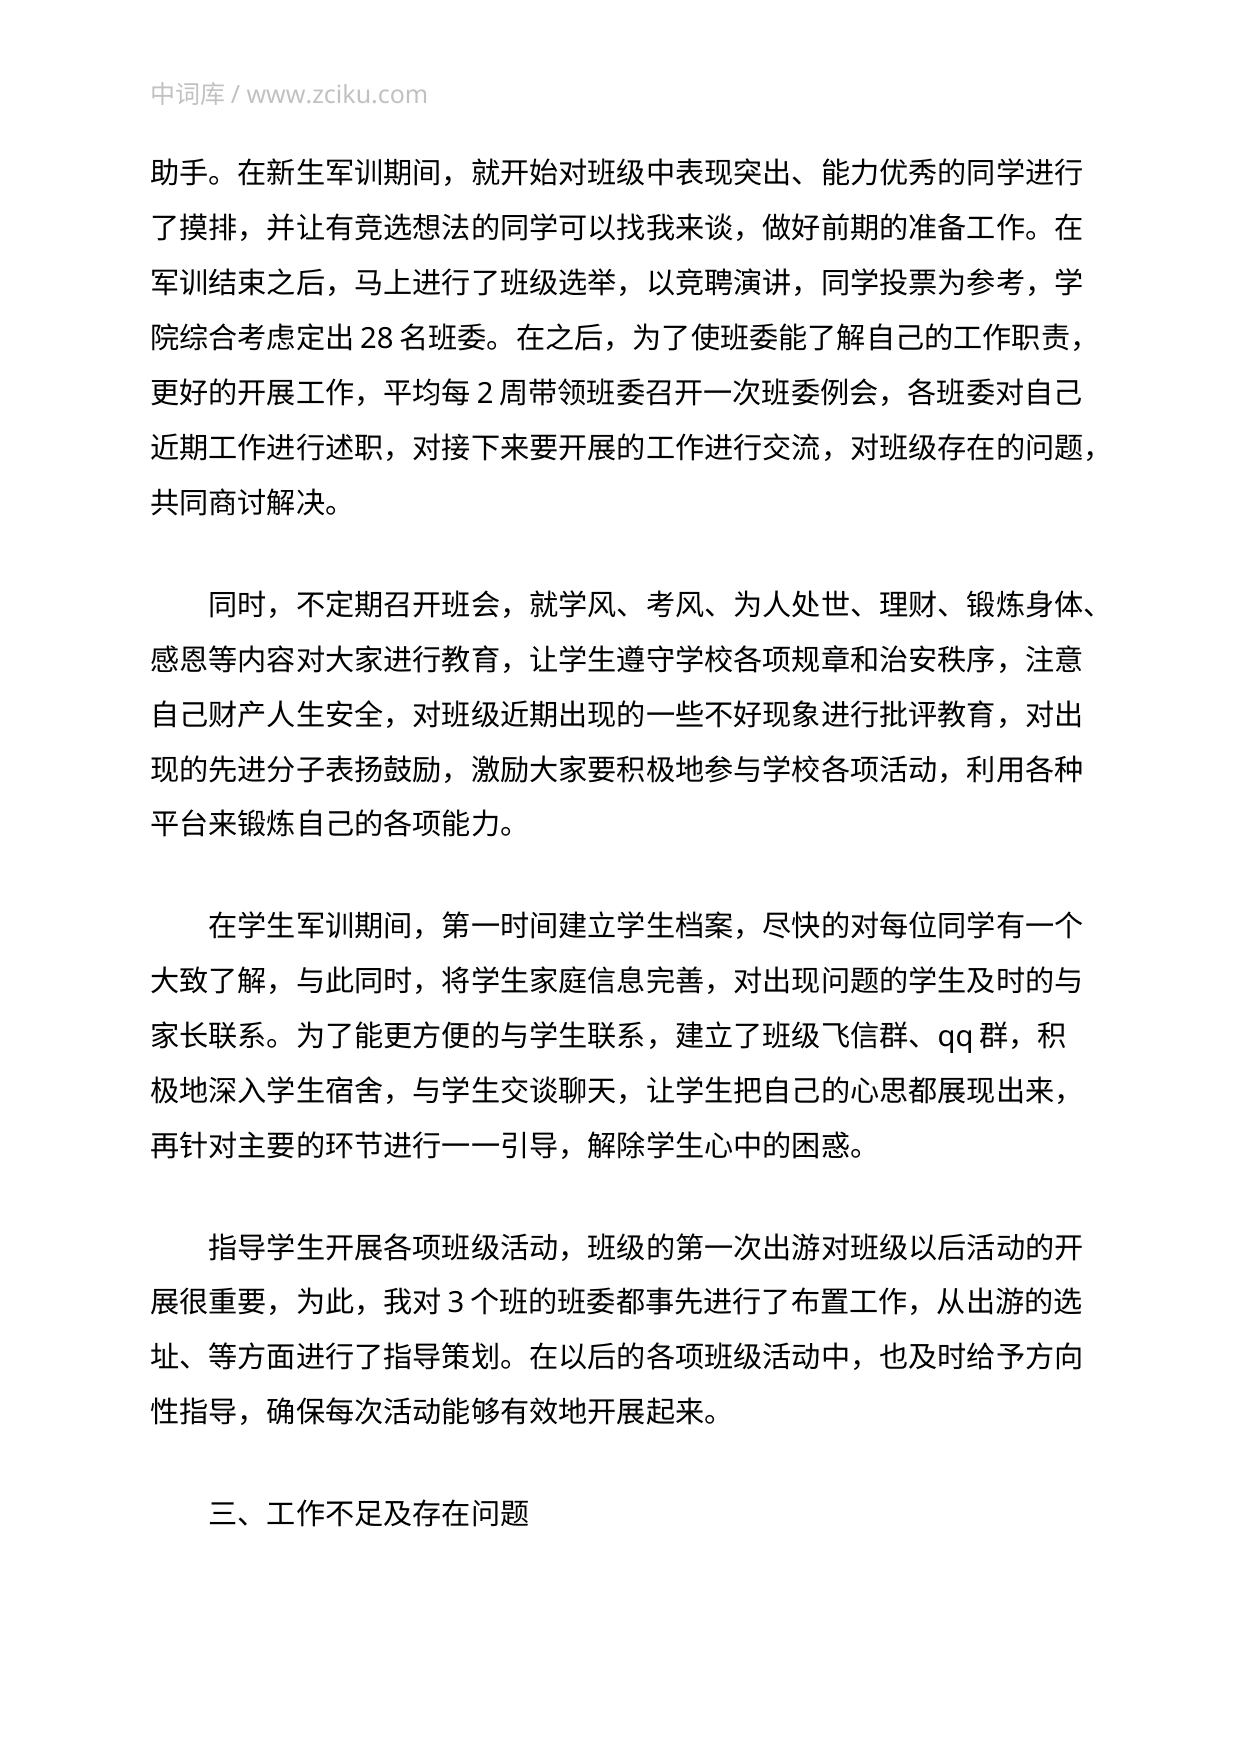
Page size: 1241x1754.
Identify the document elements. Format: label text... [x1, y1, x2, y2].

text 三、工作不足及存在问题 [150, 1491, 1090, 1533]
text 指导学生开展各项班级活动，班级的第一次出游对班级以后活动的开展很重要，为此，我对3个班的班委都事先进行了布置工作，从出游的选址、等方面进行了指导策划。在以后的各项班级活动中，也及时给予方向性指导，确保每次活动能够有效地开展起来。 [150, 1224, 1090, 1431]
text 同时，不定期召开班会，就学风、考风、为人处世、理财、锻炼身体、感恩等内容对大家进行教育，让学生遵守学校各项规章和治安秩序，注意自己财产人生安全，对班级近期出现的一些不好现象进行批评教育，对出现的先进分子表扬鼓励，激励大家要积极地参与学校各项活动，利用各种平台来锻炼自己的各项能力。 [150, 581, 1090, 843]
text 在学生军训期间，第一时间建立学生档案，尽快的对每位同学有一个大致了解，与此同时，将学生家庭信息完善，对出现问题的学生及时的与家长联系。为了能更方便的与学生联系，建立了班级飞信群、qq群，积极地深入学生宿舍，与学生交谈聊天，让学生把自己的心思都展现出来，再针对主要的环节进行一一引导，解除学生心中的困惑。 [150, 903, 1090, 1165]
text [150, 150, 1090, 522]
